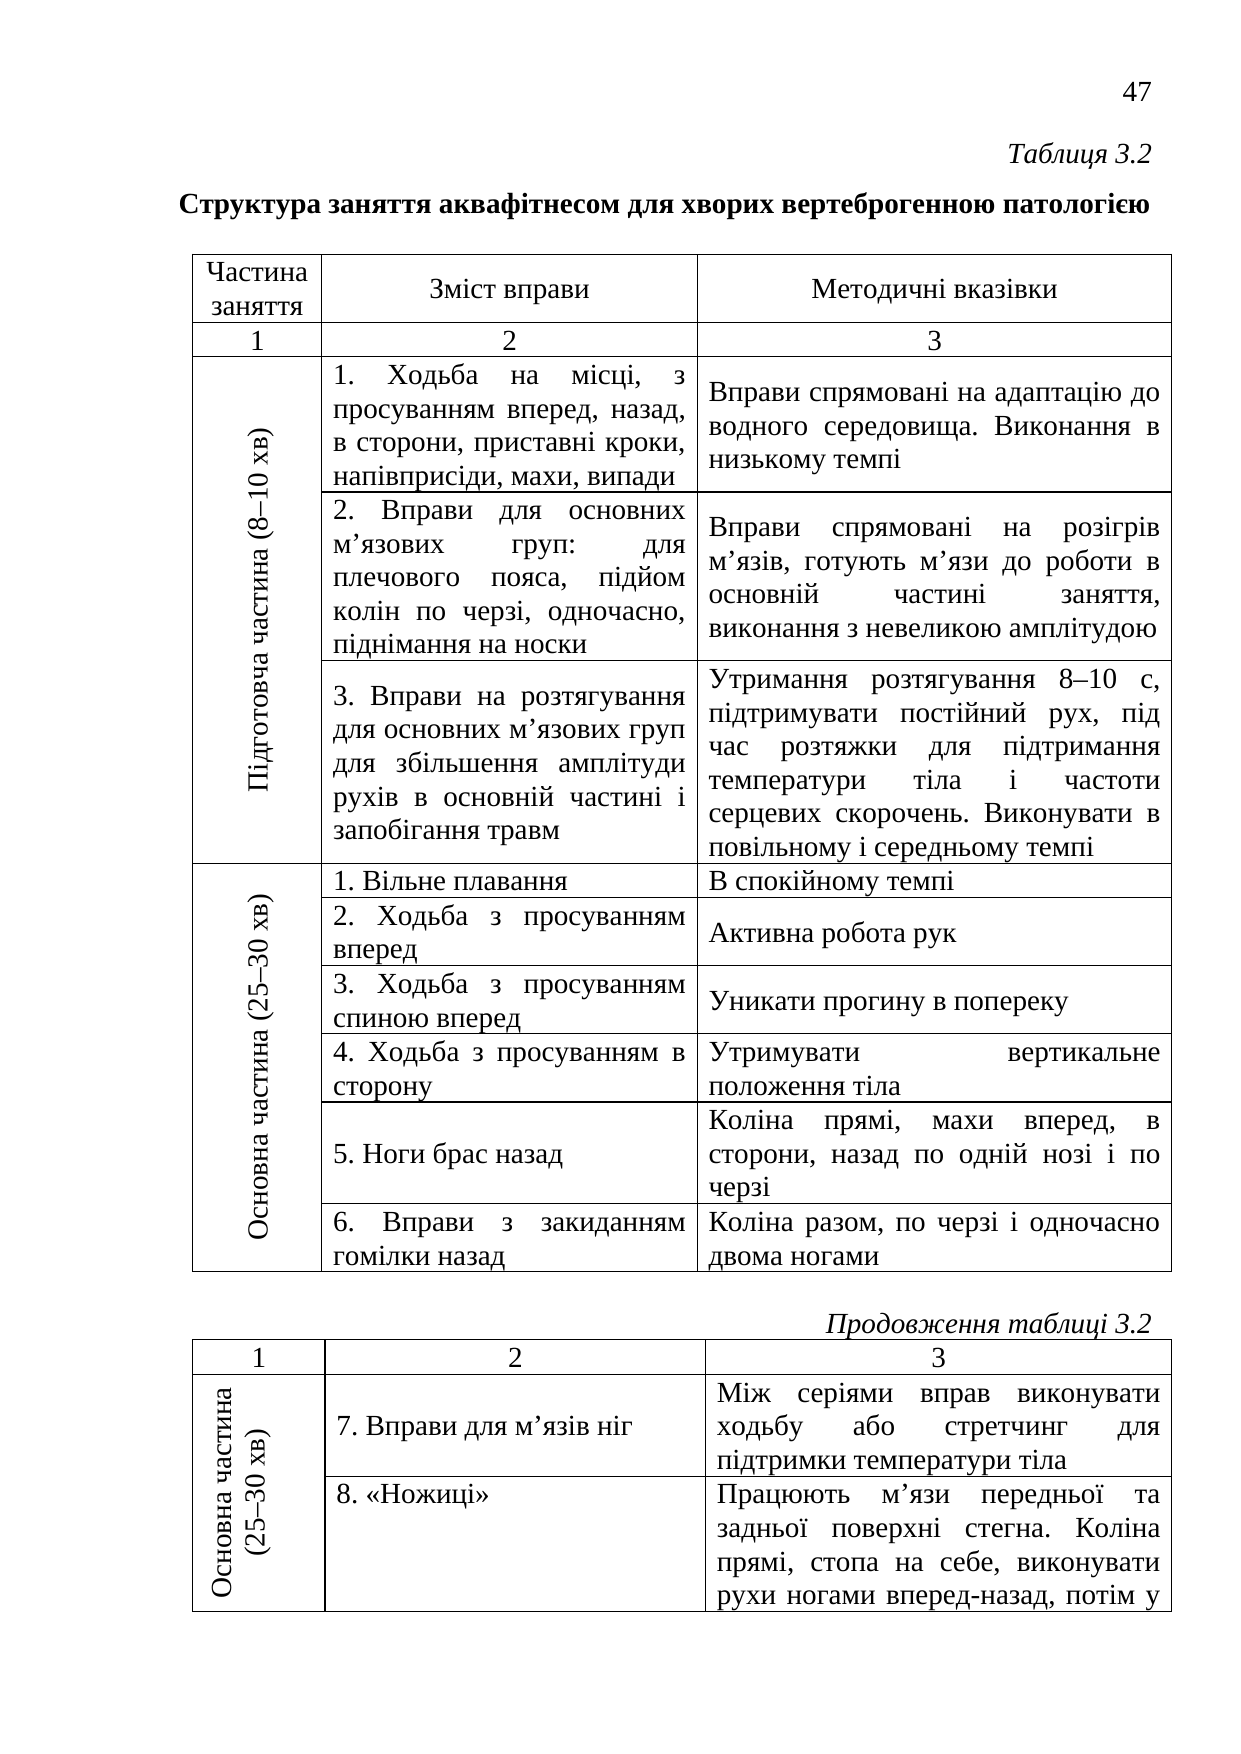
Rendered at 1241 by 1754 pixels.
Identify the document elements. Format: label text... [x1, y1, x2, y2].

table_cell Коліна прямі, махи вперед, в сторони, назад по одній нозі і по черзі [698, 1103, 1171, 1203]
table_cell Вправи спрямовані на розігрів м’язів, готують м’язи до роботи в основній частині заняття, виконання з невеликою амплітудою [698, 493, 1171, 660]
table_cell Активна робота рук [698, 898, 1171, 965]
text Продовження таблиці 3.2 [177, 1306, 1152, 1339]
table_cell Утримання розтягування 8–10 с, підтримувати постійний рух, під час розтяжки для підтримання температури тіла і частоти серцевих скорочень. Виконувати в повільному і середньому темпі [698, 661, 1171, 862]
table_cell Утримувати вертикальне положення тіла [698, 1034, 1171, 1101]
table_cell Коліна разом, по черзі і одночасно двома ногами [698, 1204, 1171, 1271]
table_cell 1 [193, 323, 321, 356]
table_header Частина заняття [193, 255, 321, 322]
table_cell 6. Вправи з закиданням гомілки назад [322, 1204, 697, 1271]
table_cell 4. Ходьба з просуванням в сторону [322, 1034, 697, 1101]
table_cell 3. Ходьба з просуванням спиною вперед [322, 966, 697, 1033]
table_cell В спокійному темпі [698, 864, 1171, 897]
table_cell Вправи спрямовані на адаптацію до водного середовища. Виконання в низькому темпі [698, 357, 1171, 491]
table_cell Основна частина (25–30 хв) [193, 864, 321, 1271]
table_cell Між серіями вправ виконувати ходьбу або стретчинг для підтримки температури тіла [706, 1375, 1171, 1476]
table_header 1 [193, 1340, 324, 1374]
text Структура заняття аквафітнесом для хворих вертеброгенною патологією [177, 186, 1152, 220]
table_cell 3. Вправи на розтягування для основних м’язових груп для збільшення амплітуди рухів в основній частині і запобігання травм [322, 661, 697, 862]
table_header Зміст вправи [322, 255, 697, 322]
table_cell Основна частина (25–30 хв) [193, 1375, 324, 1611]
table_header Методичні вказівки [698, 255, 1171, 322]
table_cell Уникати прогину в попереку [698, 966, 1171, 1033]
table_cell 7. Вправи для м’язів ніг [326, 1375, 705, 1476]
table_cell 2. Вправи для основних м’язових груп: для плечового пояса, підйом колін по черзі, одночасно, піднімання на носки [322, 493, 697, 660]
table_cell 1. Ходьба на місці, з просуванням вперед, назад, в сторони, приставні кроки, напівприсіди, махи, випади [322, 357, 697, 491]
table_cell 2 [322, 323, 697, 356]
table_cell 3 [698, 323, 1171, 356]
table_cell 1. Вільне плавання [322, 864, 697, 897]
table_cell 2. Ходьба з просуванням вперед [322, 898, 697, 965]
table_cell 8. «Ножиці» [326, 1477, 705, 1611]
table_header 2 [326, 1340, 705, 1374]
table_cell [706, 1477, 1171, 1611]
table_header 3 [706, 1340, 1171, 1374]
table_cell 5. Ноги брас назад [322, 1103, 697, 1203]
text Таблиця 3.2 [177, 136, 1152, 170]
table_cell Підготовча частина (8–10 хв) [193, 357, 321, 862]
